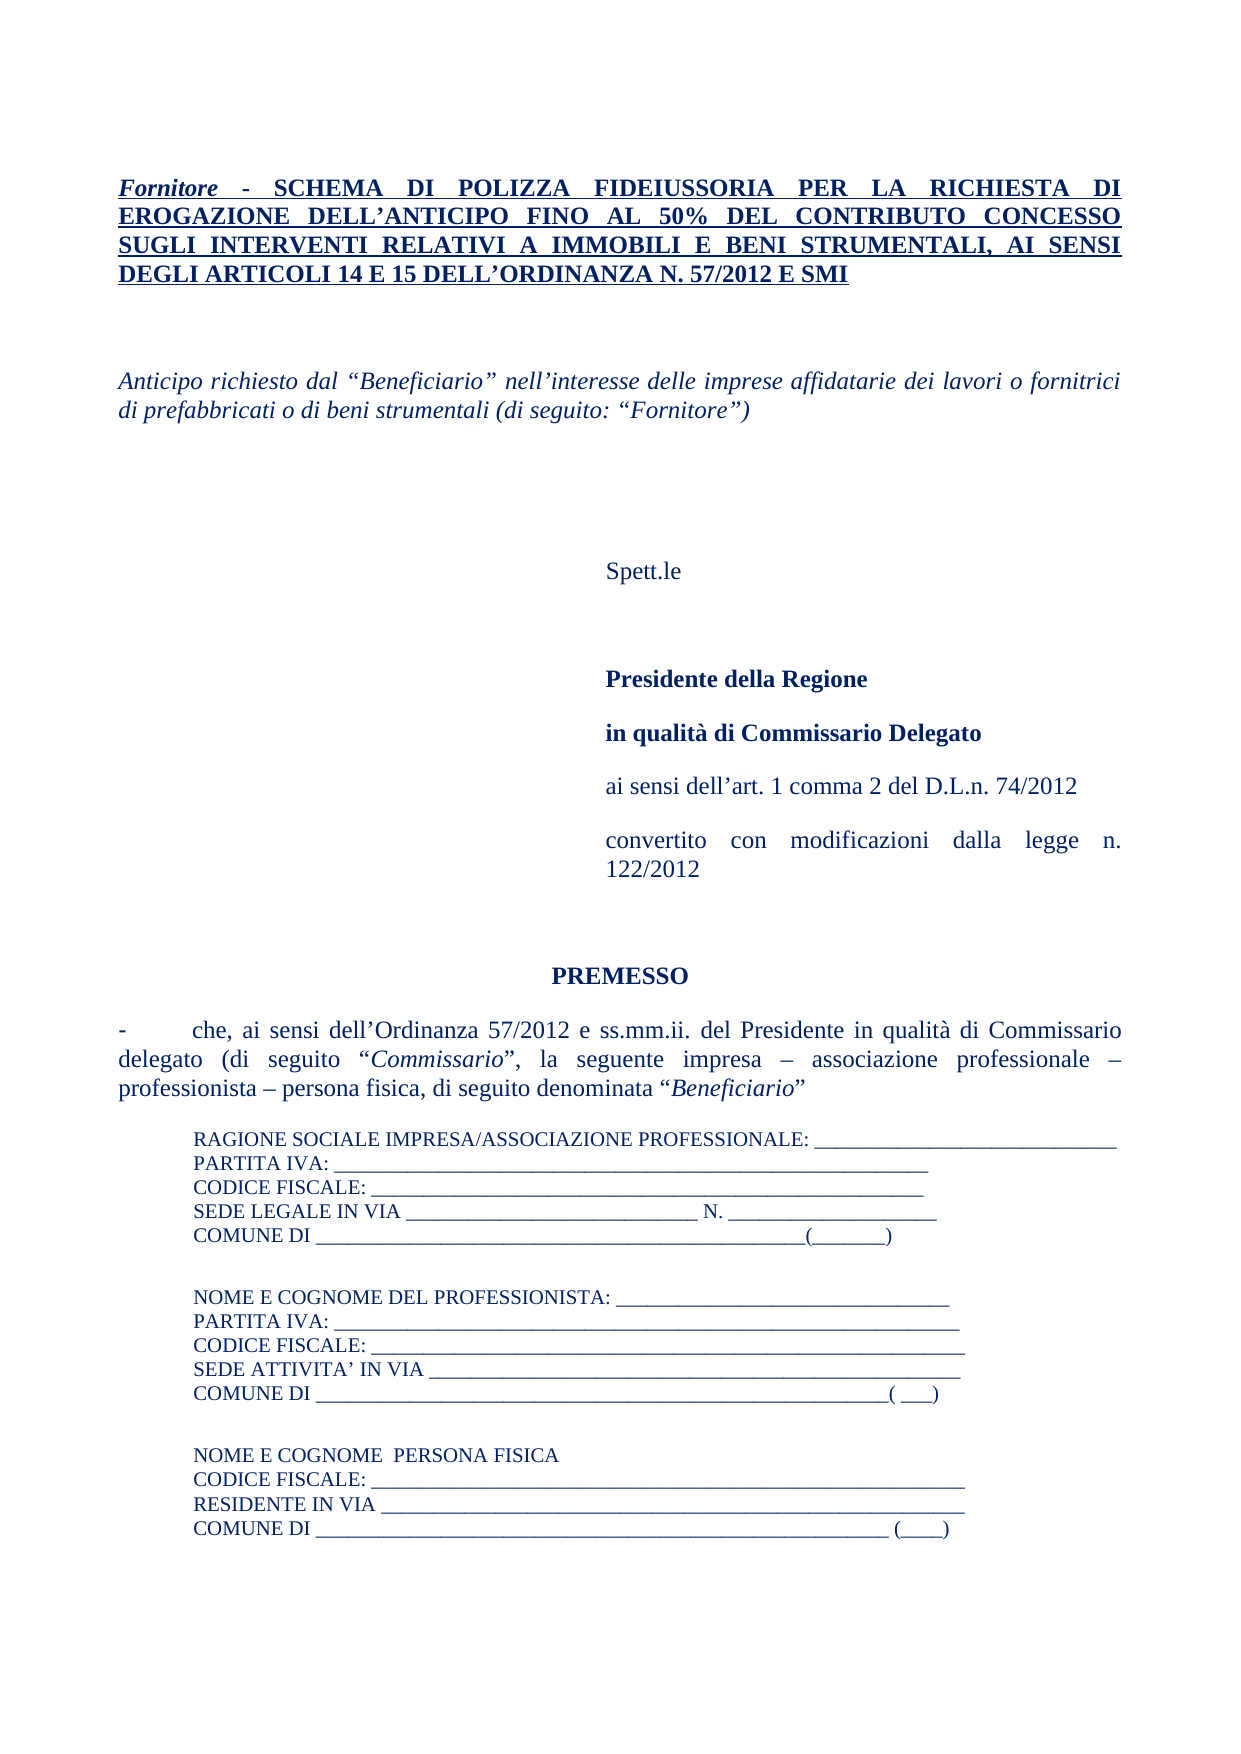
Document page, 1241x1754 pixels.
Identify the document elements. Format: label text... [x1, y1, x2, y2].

text in qualità di Commissario Delegato [605, 718, 1122, 746]
list SEDE LEGALE IN VIA ____________________________ N. ____________________ [193, 1199, 1122, 1223]
list COMUNE DI _______________________________________________(_______) [193, 1223, 1122, 1247]
list PARTITA IVA: ____________________________________________________________ [193, 1309, 1122, 1333]
text Anticipo richiesto dal “Beneficiario” nell’interesse delle imprese affidatarie dei lavori o fornitrici di prefabbricati o di beni strumentali (di seguito: “Fornitore”) [118, 366, 1122, 424]
text PREMESSO [118, 961, 1122, 990]
text Fornitore - SCHEMA DI POLIZZA FIDEIUSSORIA PER LA RICHIESTA DI EROGAZIONE DELL’ANTICIPO FINO AL 50% DEL CONTRIBUTO CONCESSO SUGLI INTERVENTI RELATIVI A IMMOBILI E BENI STRUMENTALI, AI SENSI DEGLI ARTICOLI 14 E 15 DELL’ORDINANZA N. 57/2012 E SMI [118, 199, 1122, 226]
text Fornitore - SCHEMA DI POLIZZA FIDEIUSSORIA PER LA RICHIESTA DI EROGAZIONE DELL’ANTICIPO FINO AL 50% DEL CONTRIBUTO CONCESSO SUGLI INTERVENTI RELATIVI A IMMOBILI E BENI STRUMENTALI, AI SENSI DEGLI ARTICOLI 14 E 15 DELL’ORDINANZA N. 57/2012 E SMI [118, 228, 1122, 255]
list CODICE FISCALE: _____________________________________________________ [193, 1174, 1122, 1199]
list NOME E COGNOME DEL PROFESSIONISTA: ________________________________ [193, 1285, 1122, 1309]
text Presidente della Regione [605, 664, 1122, 693]
list CODICE FISCALE: _________________________________________________________ [193, 1333, 1122, 1357]
list PARTITA IVA: _________________________________________________________ [193, 1151, 1122, 1174]
list RAGIONE SOCIALE IMPRESA/ASSOCIAZIONE PROFESSIONALE: _____________________________ [193, 1126, 1122, 1151]
list COMUNE DI _______________________________________________________ (____) [193, 1516, 1122, 1539]
list CODICE FISCALE: _________________________________________________________ [193, 1467, 1122, 1491]
list SEDE ATTIVITA’ IN VIA ___________________________________________________ [193, 1357, 1122, 1381]
list COMUNE DI _______________________________________________________( ___) [193, 1381, 1122, 1405]
text ai sensi dell’art. 1 comma 2 del D.L.n. 74/2012 [605, 771, 1122, 800]
list NOME E COGNOME PERSONA FISICA [193, 1443, 1122, 1467]
text Fornitore - SCHEMA DI POLIZZA FIDEIUSSORIA PER LA RICHIESTA DI EROGAZIONE DELL’ANTICIPO FINO AL 50% DEL CONTRIBUTO CONCESSO SUGLI INTERVENTI RELATIVI A IMMOBILI E BENI STRUMENTALI, AI SENSI DEGLI ARTICOLI 14 E 15 DELL’ORDINANZA N. 57/2012 E SMI [118, 257, 1122, 288]
text Spett.le [606, 556, 1122, 585]
list RESIDENTE IN VIA ________________________________________________________ [193, 1491, 1122, 1516]
list che, ai sensi dell’Ordinanza 57/2012 e ss.mm.ii. del Presidente in qualità di Commissario delegato (di seguito “Commissario”, la seguente impresa – associazione professionale – professionista – persona fisica, di seguito denominata “Beneficiario” [118, 1015, 1122, 1101]
text Fornitore - SCHEMA DI POLIZZA FIDEIUSSORIA PER LA RICHIESTA DI EROGAZIONE DELL’ANTICIPO FINO AL 50% DEL CONTRIBUTO CONCESSO SUGLI INTERVENTI RELATIVI A IMMOBILI E BENI STRUMENTALI, AI SENSI DEGLI ARTICOLI 14 E 15 DELL’ORDINANZA N. 57/2012 E SMI [118, 173, 1122, 198]
text convertito con modificazioni dalla legge n. 122/2012 [605, 825, 1122, 883]
